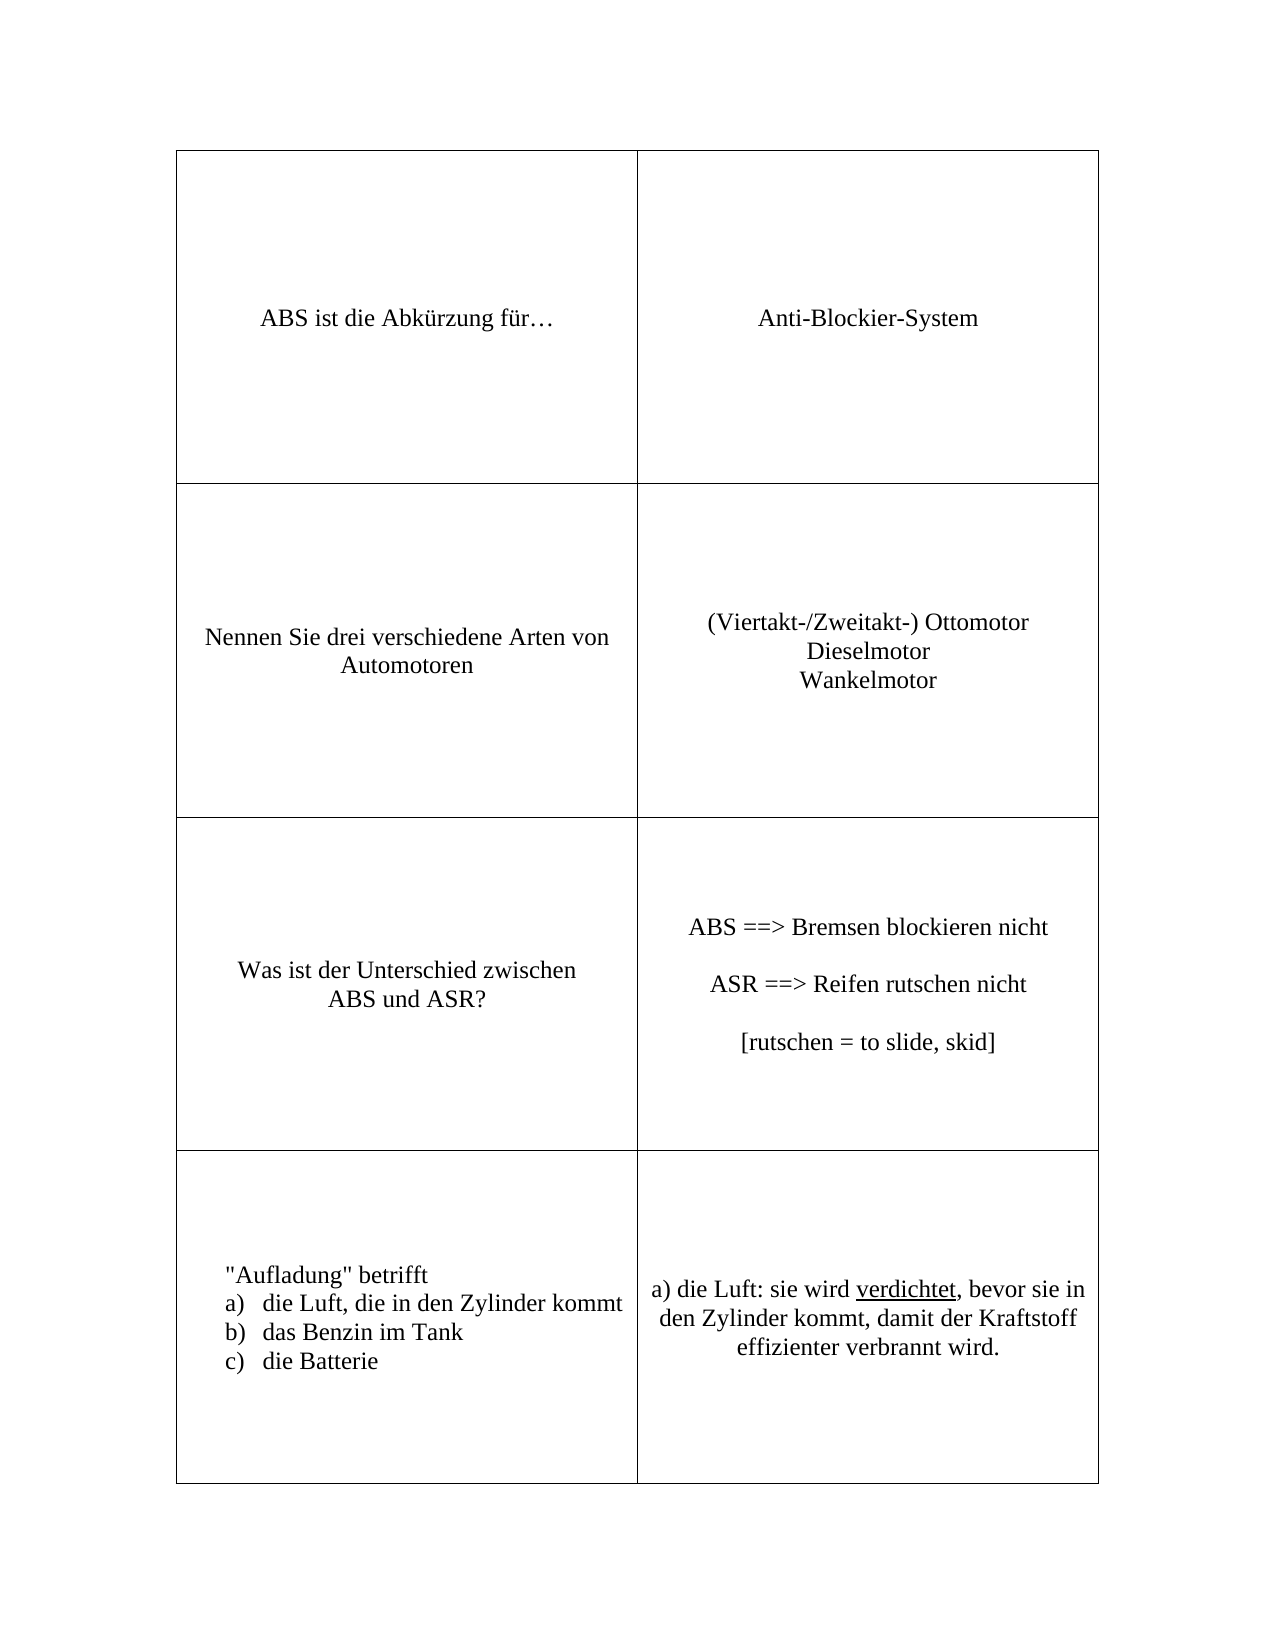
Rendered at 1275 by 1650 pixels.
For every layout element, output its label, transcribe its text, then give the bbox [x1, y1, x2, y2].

table_cell a) die Luft: sie wird verdichtet, bevor sie in den Zylinder kommt, damit der Kraftstoff effizienter verbrannt wird. [638, 1151, 1098, 1483]
table_cell "Aufladung" betrifft die Luft, die in den Zylinder kommt das Benzin im Tank die Batterie [177, 1151, 637, 1483]
table_cell ABS ist die Abkürzung für… [177, 151, 637, 483]
table_cell Nennen Sie drei verschiedene Arten von Automotoren [177, 484, 637, 817]
table_cell (Viertakt-/Zweitakt-) Ottomotor Dieselmotor Wankelmotor [638, 484, 1098, 817]
table_cell ABS ==> Bremsen blockieren nicht ASR ==> Reifen rutschen nicht [rutschen = to slide, skid] [638, 818, 1098, 1150]
table_cell Anti-Blockier-System [638, 151, 1098, 483]
table_cell Was ist der Unterschied zwischen ABS und ASR? [177, 818, 637, 1150]
